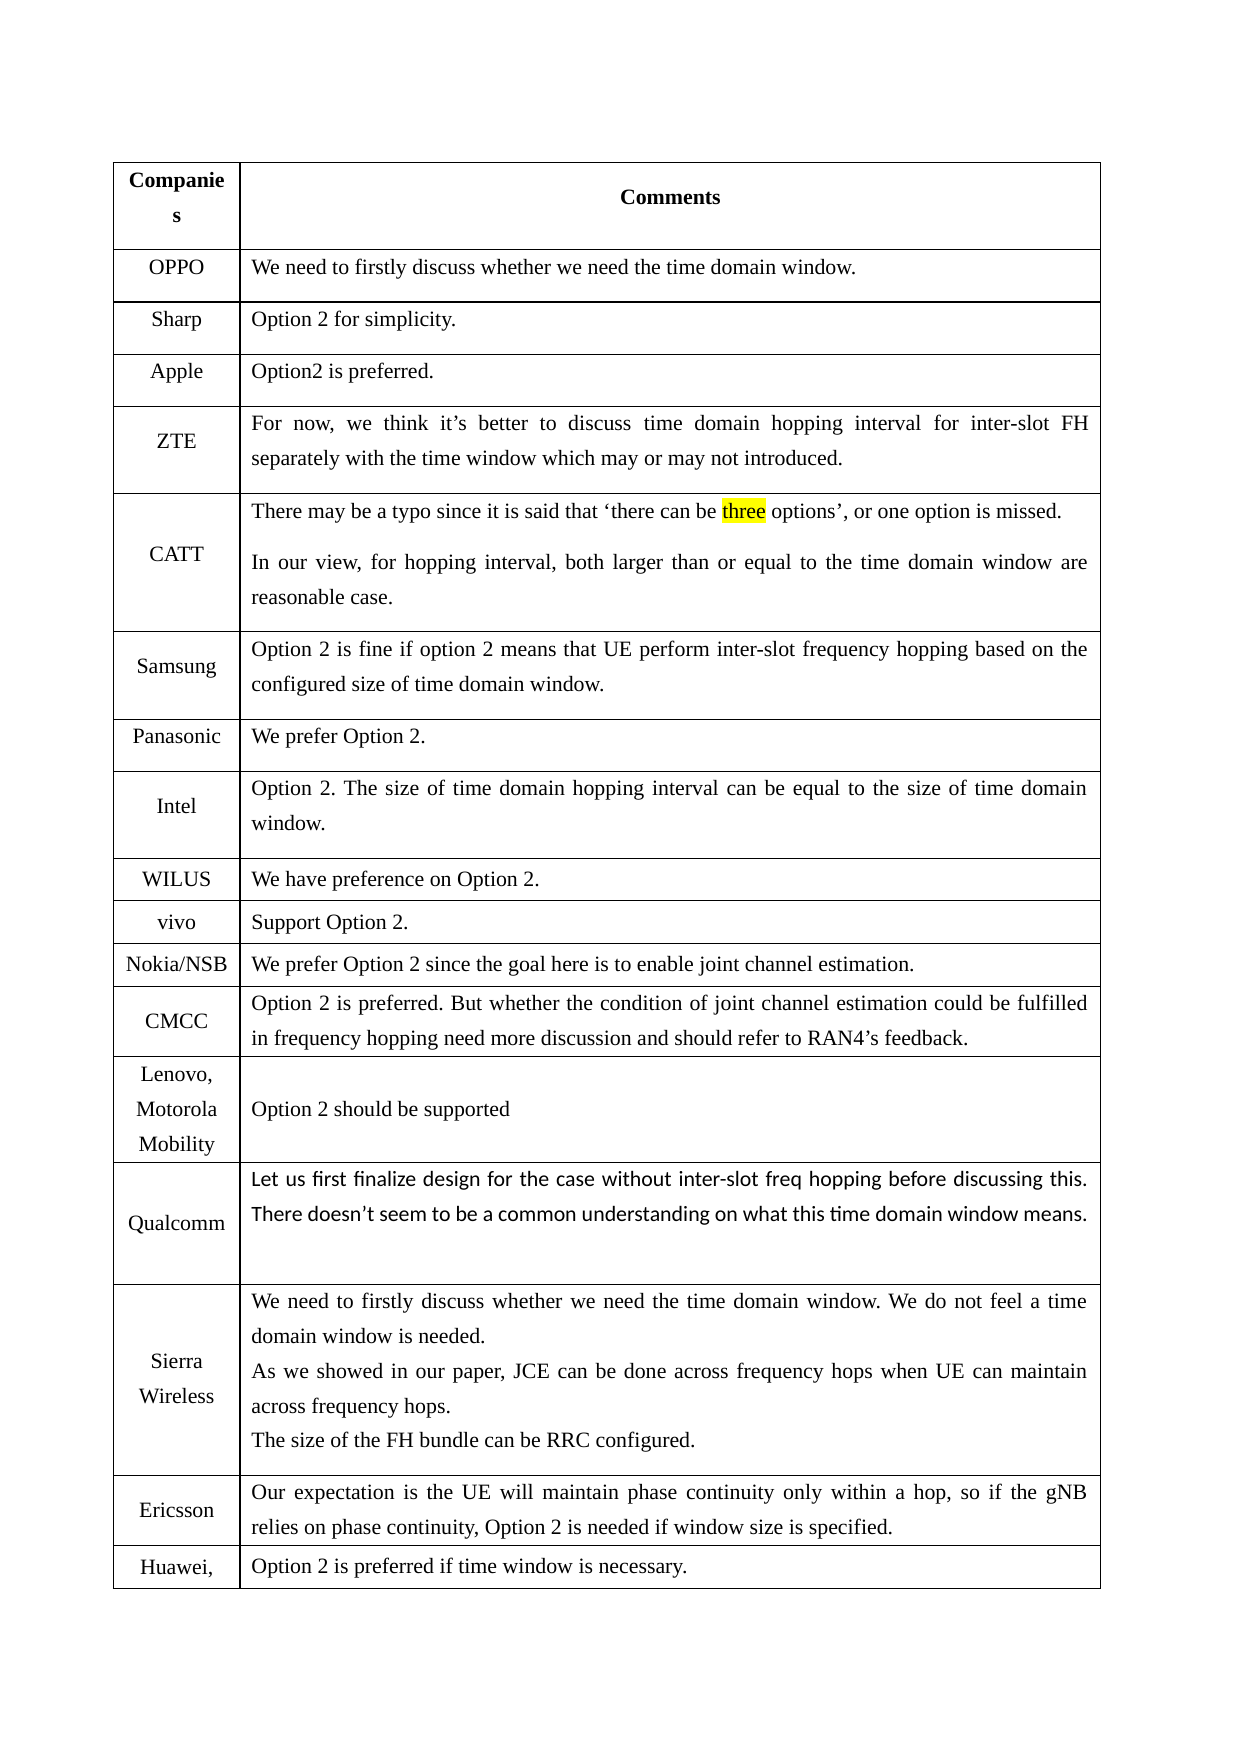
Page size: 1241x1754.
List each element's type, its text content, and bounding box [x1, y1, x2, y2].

table_cell CATT [114, 494, 239, 631]
table_cell Our expectation is the UE will maintain phase continuity only within a hop, so if the gNB relies on phase continuity, Option 2 is needed if window size is specified. [241, 1476, 1100, 1545]
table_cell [241, 1546, 1100, 1588]
table_cell Option 2. The size of time domain hopping interval can be equal to the size of time domain window. [241, 772, 1100, 858]
table_cell We need to firstly discuss whether we need the time domain window. [241, 250, 1100, 301]
table_cell Samsung [114, 632, 239, 718]
table_cell OPPO [114, 250, 239, 301]
table_cell Option 2 should be supported [241, 1057, 1100, 1162]
table_cell vivo [114, 901, 239, 943]
table_cell Support Option 2. [241, 901, 1100, 943]
table_cell WILUS [114, 859, 239, 900]
table_cell ZTE [114, 407, 239, 493]
table_cell Panasonic [114, 720, 239, 771]
table_cell We prefer Option 2 since the goal here is to enable joint channel estimation. [241, 944, 1100, 986]
table_cell There may be a typo since it is said that ‘there can be three options’, or one option is missed. In our view, for hopping interval, both larger than or equal to the time domain window are reasonable case. [241, 494, 1100, 631]
table_cell Huawei, HiSilicon [114, 1546, 239, 1588]
table_cell Option 2 for simplicity. [241, 303, 1100, 353]
table_cell Option2 is preferred. [241, 355, 1100, 406]
table_cell Option 2 is fine if option 2 means that UE perform inter-slot frequency hopping based on the configured size of time domain window. [241, 632, 1100, 718]
table_cell Sierra Wireless [114, 1285, 239, 1474]
table_header Comments [241, 163, 1100, 249]
table_header Companies [114, 163, 239, 249]
table_cell Nokia/NSB [114, 944, 239, 986]
table_cell Sharp [114, 303, 239, 353]
table_cell For now, we think it’s better to discuss time domain hopping interval for inter-slot FH separately with the time window which may or may not introduced. [241, 407, 1100, 493]
table_cell Ericsson [114, 1476, 239, 1545]
table_cell Qualcomm [114, 1163, 239, 1283]
table_cell Option 2 is preferred. But whether the condition of joint channel estimation could be fulfilled in frequency hopping need more discussion and should refer to RAN4’s feedback. [241, 987, 1100, 1056]
table_cell Lenovo, Motorola Mobility [114, 1057, 239, 1162]
table_cell We have preference on Option 2. [241, 859, 1100, 900]
table_cell Intel [114, 772, 239, 858]
table_cell Apple [114, 355, 239, 406]
table_cell CMCC [114, 987, 239, 1056]
table_cell We prefer Option 2. [241, 720, 1100, 771]
table_cell We need to firstly discuss whether we need the time domain window. We do not feel a time domain window is needed. As we showed in our paper, JCE can be done across frequency hops when UE can maintain across frequency hops. The size of the FH bundle can be RRC configured. [241, 1285, 1100, 1474]
table_cell Let us first finalize design for the case without inter-slot freq hopping before discussing this. There doesn’t seem to be a common understanding on what this time domain window means. [241, 1163, 1100, 1283]
